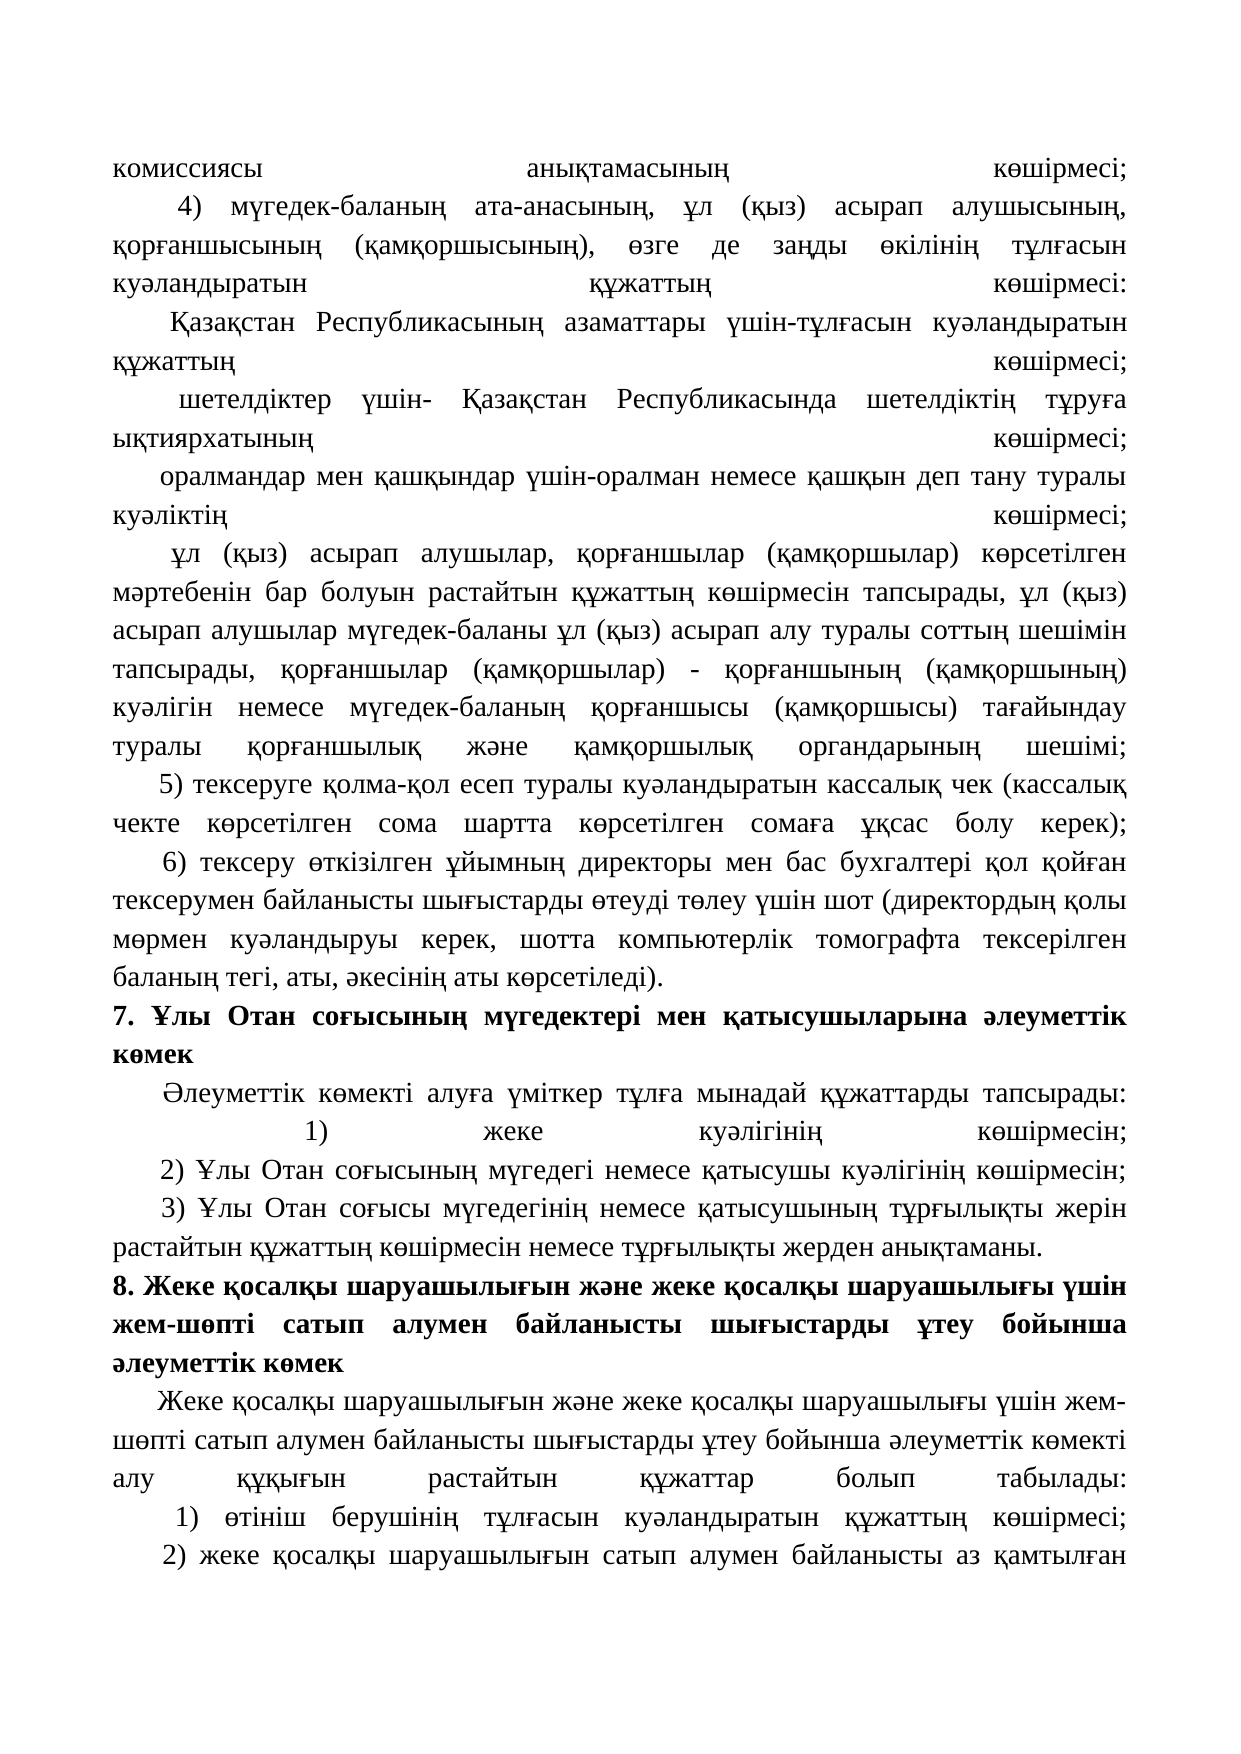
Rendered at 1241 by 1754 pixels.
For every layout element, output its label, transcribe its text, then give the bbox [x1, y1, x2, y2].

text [112, 150, 1128, 993]
text 7. Ұлы Отан соғысының мүгедектері мен қатысушыларына әлеуметтік көмек [112, 998, 1128, 1070]
text Әлеуметтік көмекті алуға үміткер тұлға мынадай құжаттарды тапсырады: 1) жеке куәлігінің көшірмесін; 2) Ұлы Отан соғысының мүгедегі немесе қатысушы куәлігінің көшірмесін; 3) Ұлы Отан соғысы мүгедегінің немесе қатысушының тұрғылықты жерін растайтын құжаттың көшірмесін немесе тұрғылықты жерден анықтаманы. [112, 1075, 1128, 1263]
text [112, 1383, 1128, 1571]
text 8. Жеке қосалқы шаруашылығын және жеке қосалқы шаруашылығы үшін жем-шөпті сатып алумен байланысты шығыстарды ұтеу бойынша әлеуметтік көмек [112, 1268, 1128, 1378]
